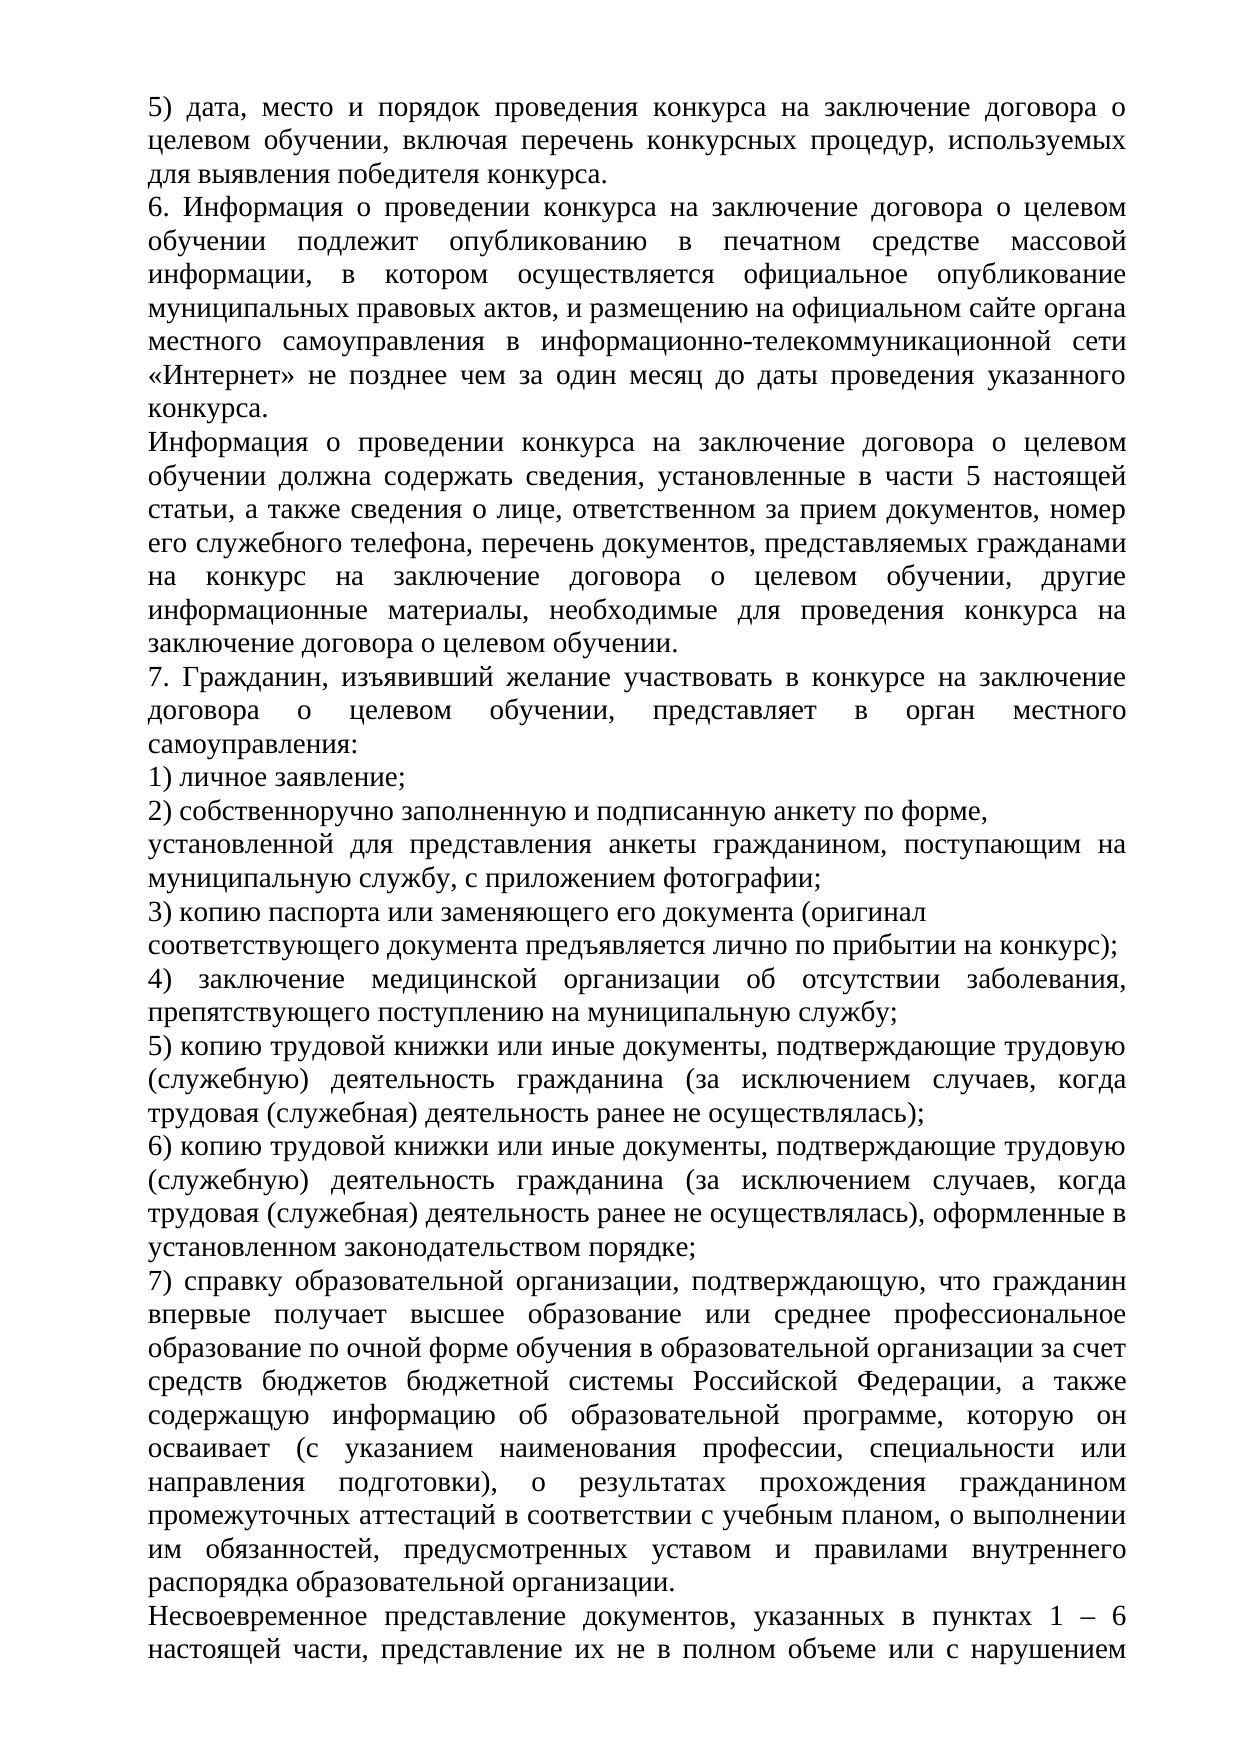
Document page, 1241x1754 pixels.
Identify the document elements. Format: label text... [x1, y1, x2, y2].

text установленной для представления анкеты гражданином, поступающим на муниципальную службу, с приложением фотографии; [148, 827, 1127, 894]
text Информация о проведении конкурса на заключение договора о целевом обучении должна содержать сведения, установленные в части 5 настоящей статьи, а также сведения о лице, ответственном за прием документов, номер его служебного телефона, перечень документов, представляемых гражданами на конкурс на заключение договора о целевом обучении, другие информационные материалы, необходимые для проведения конкурса на заключение договора о целевом обучении. [148, 424, 1127, 659]
text 7. Гражданин, изъявивший желание участвовать в конкурсе на заключение договора о целевом обучении, представляет в орган местного самоуправления: [148, 659, 1127, 759]
text 7) справку образовательной организации, подтверждающую, что гражданин впервые получает высшее образование или среднее профессиональное образование по очной форме обучения в образовательной организации за счет средств бюджетов бюджетной системы Российской Федерации, а также содержащую информацию об образовательной программе, которую он осваивает (с указанием наименования профессии, специальности или направления подготовки), о результатах прохождения гражданином промежуточных аттестаций в соответствии с учебным планом, о выполнении им обязанностей, предусмотренных уставом и правилами внутреннего распорядка образовательной организации. [148, 1263, 1127, 1598]
text 2) собственноручно заполненную и подписанную анкету по форме, [148, 793, 1127, 827]
text 1) личное заявление; [148, 759, 1127, 793]
text 5) дата, место и порядок проведения конкурса на заключение договора о целевом обучении, включая перечень конкурсных процедур, используемых для выявления победителя конкурса. [148, 89, 1127, 189]
text 4) заключение медицинской организации об отсутствии заболевания, препятствующего поступлению на муниципальную службу; [148, 961, 1127, 1028]
text 6. Информация о проведении конкурса на заключение договора о целевом обучении подлежит опубликованию в печатном средстве массовой информации, в котором осуществляется официальное опубликование муниципальных правовых актов, и размещению на официальном сайте органа местного самоуправления в информационно-телекоммуникационной сети «Интернет» не позднее чем за один месяц до даты проведения указанного конкурса. [148, 189, 1127, 424]
text 5) копию трудовой книжки или иные документы, подтверждающие трудовую (служебную) деятельность гражданина (за исключением случаев, когда трудовая (служебная) деятельность ранее не осуществлялась); [148, 1028, 1127, 1128]
text 3) копию паспорта или заменяющего его документа (оригинал [148, 894, 1127, 927]
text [148, 1598, 1127, 1665]
text 6) копию трудовой книжки или иные документы, подтверждающие трудовую (служебную) деятельность гражданина (за исключением случаев, когда трудовая (служебная) деятельность ранее не осуществлялась), оформленные в установленном законодательством порядке; [148, 1128, 1127, 1263]
text соответствующего документа предъявляется лично по прибытии на конкурс); [148, 927, 1127, 961]
